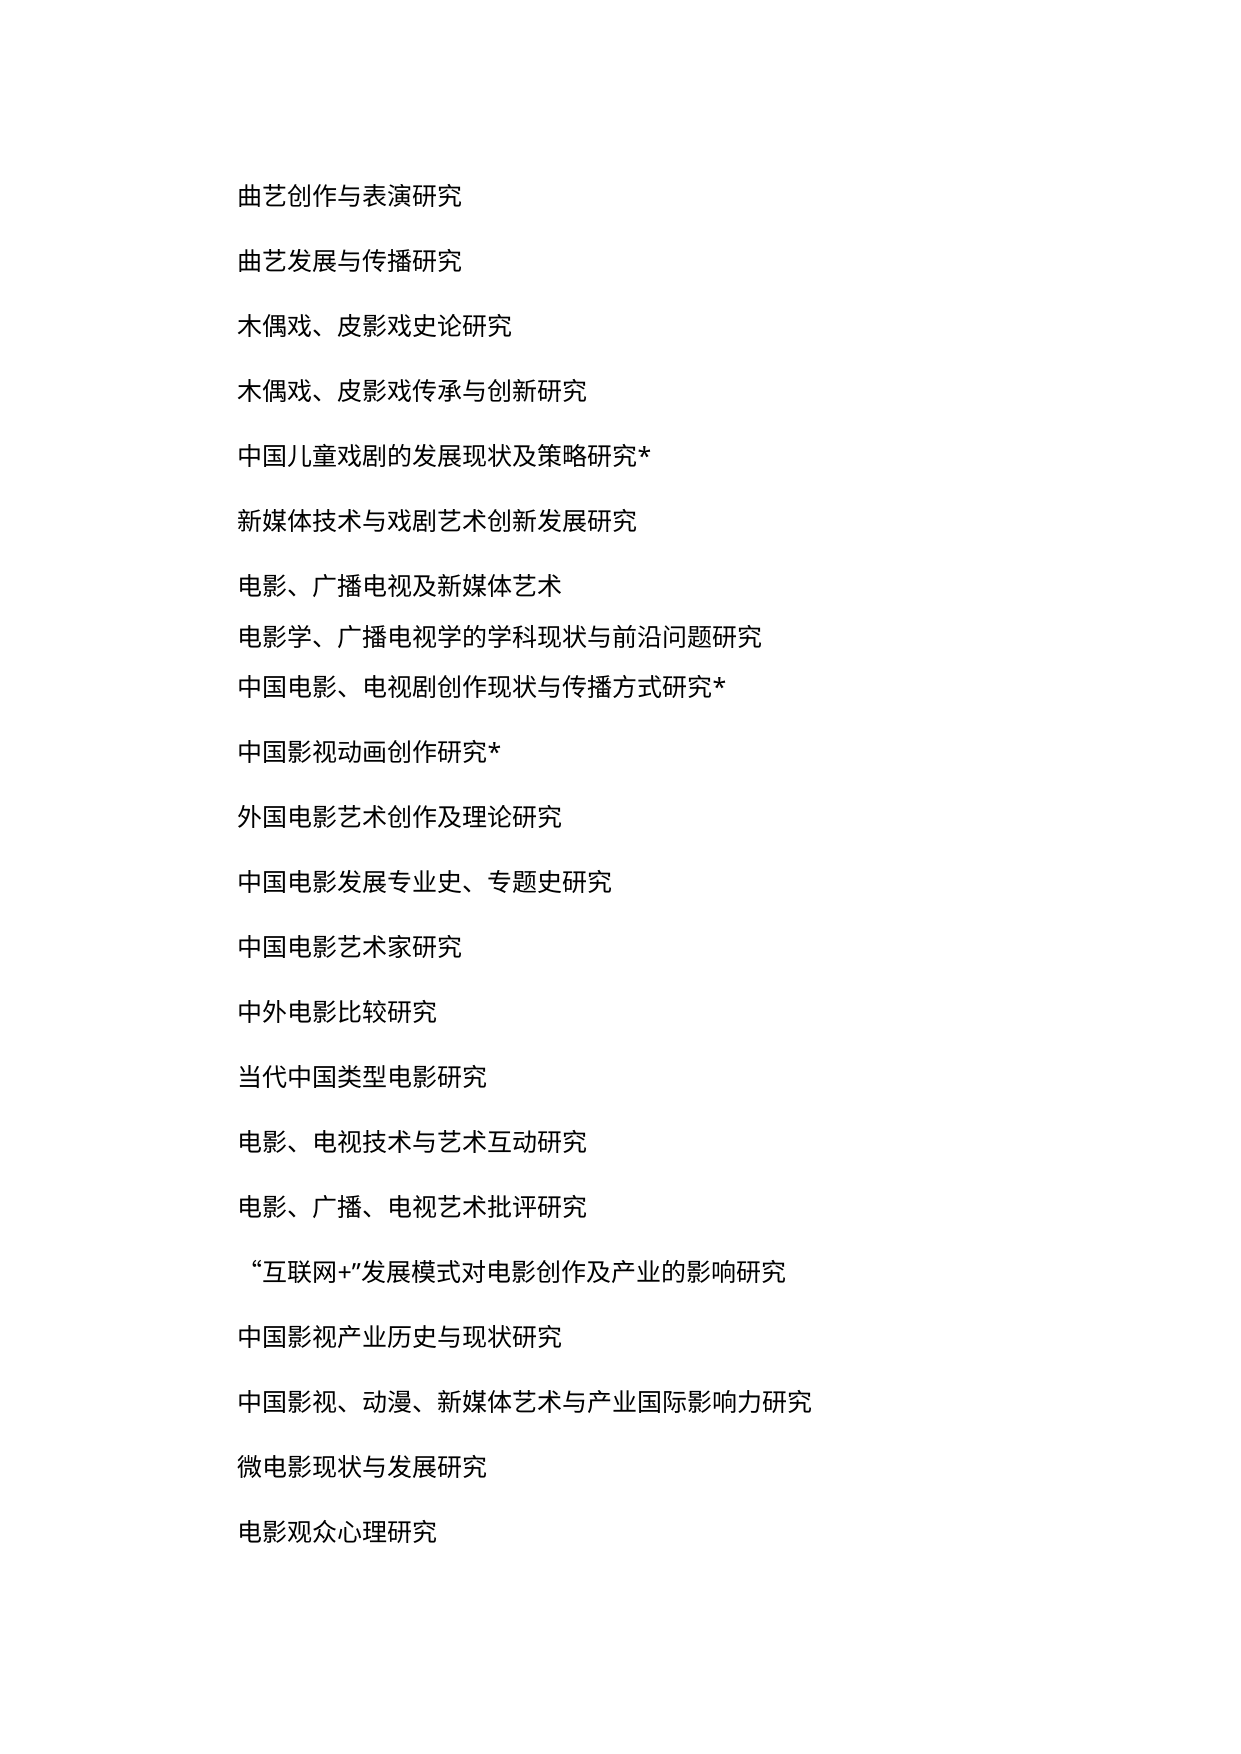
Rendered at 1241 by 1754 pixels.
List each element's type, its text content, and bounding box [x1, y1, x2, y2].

text 曲艺发展与传播研究 [187, 227, 1053, 292]
text 电影、广播、电视艺术批评研究 [187, 1173, 1053, 1238]
text 电影、电视技术与艺术互动研究 [187, 1108, 1053, 1173]
text 新媒体技术与戏剧艺术创新发展研究 [187, 487, 1053, 552]
text 木偶戏、皮影戏史论研究 [187, 292, 1053, 357]
text 木偶戏、皮影戏传承与创新研究 [187, 357, 1053, 422]
text 中国影视、动漫、新媒体艺术与产业国际影响力研究 [187, 1368, 1053, 1433]
text 中国儿童戏剧的发展现状及策略研究* [187, 422, 1053, 487]
text 中国电影、电视剧创作现状与传播方式研究* [187, 653, 1053, 718]
text 曲艺创作与表演研究 [187, 162, 1053, 227]
text 电影观众心理研究 [187, 1498, 1053, 1563]
text 当代中国类型电影研究 [187, 1043, 1053, 1108]
text 中外电影比较研究 [187, 978, 1053, 1043]
text 中国影视产业历史与现状研究 [187, 1303, 1053, 1368]
text “互联网+”发展模式对电影创作及产业的影响研究 [187, 1238, 1053, 1303]
text 中国影视动画创作研究* [187, 718, 1053, 783]
text 中国电影艺术家研究 [187, 913, 1053, 978]
text 中国电影发展专业史、专题史研究 [187, 848, 1053, 913]
text 微电影现状与发展研究 [187, 1433, 1053, 1498]
text 电影、广播电视及新媒体艺术 [187, 552, 1053, 617]
text 电影学、广播电视学的学科现状与前沿问题研究 [187, 617, 1053, 653]
text 外国电影艺术创作及理论研究 [187, 783, 1053, 848]
